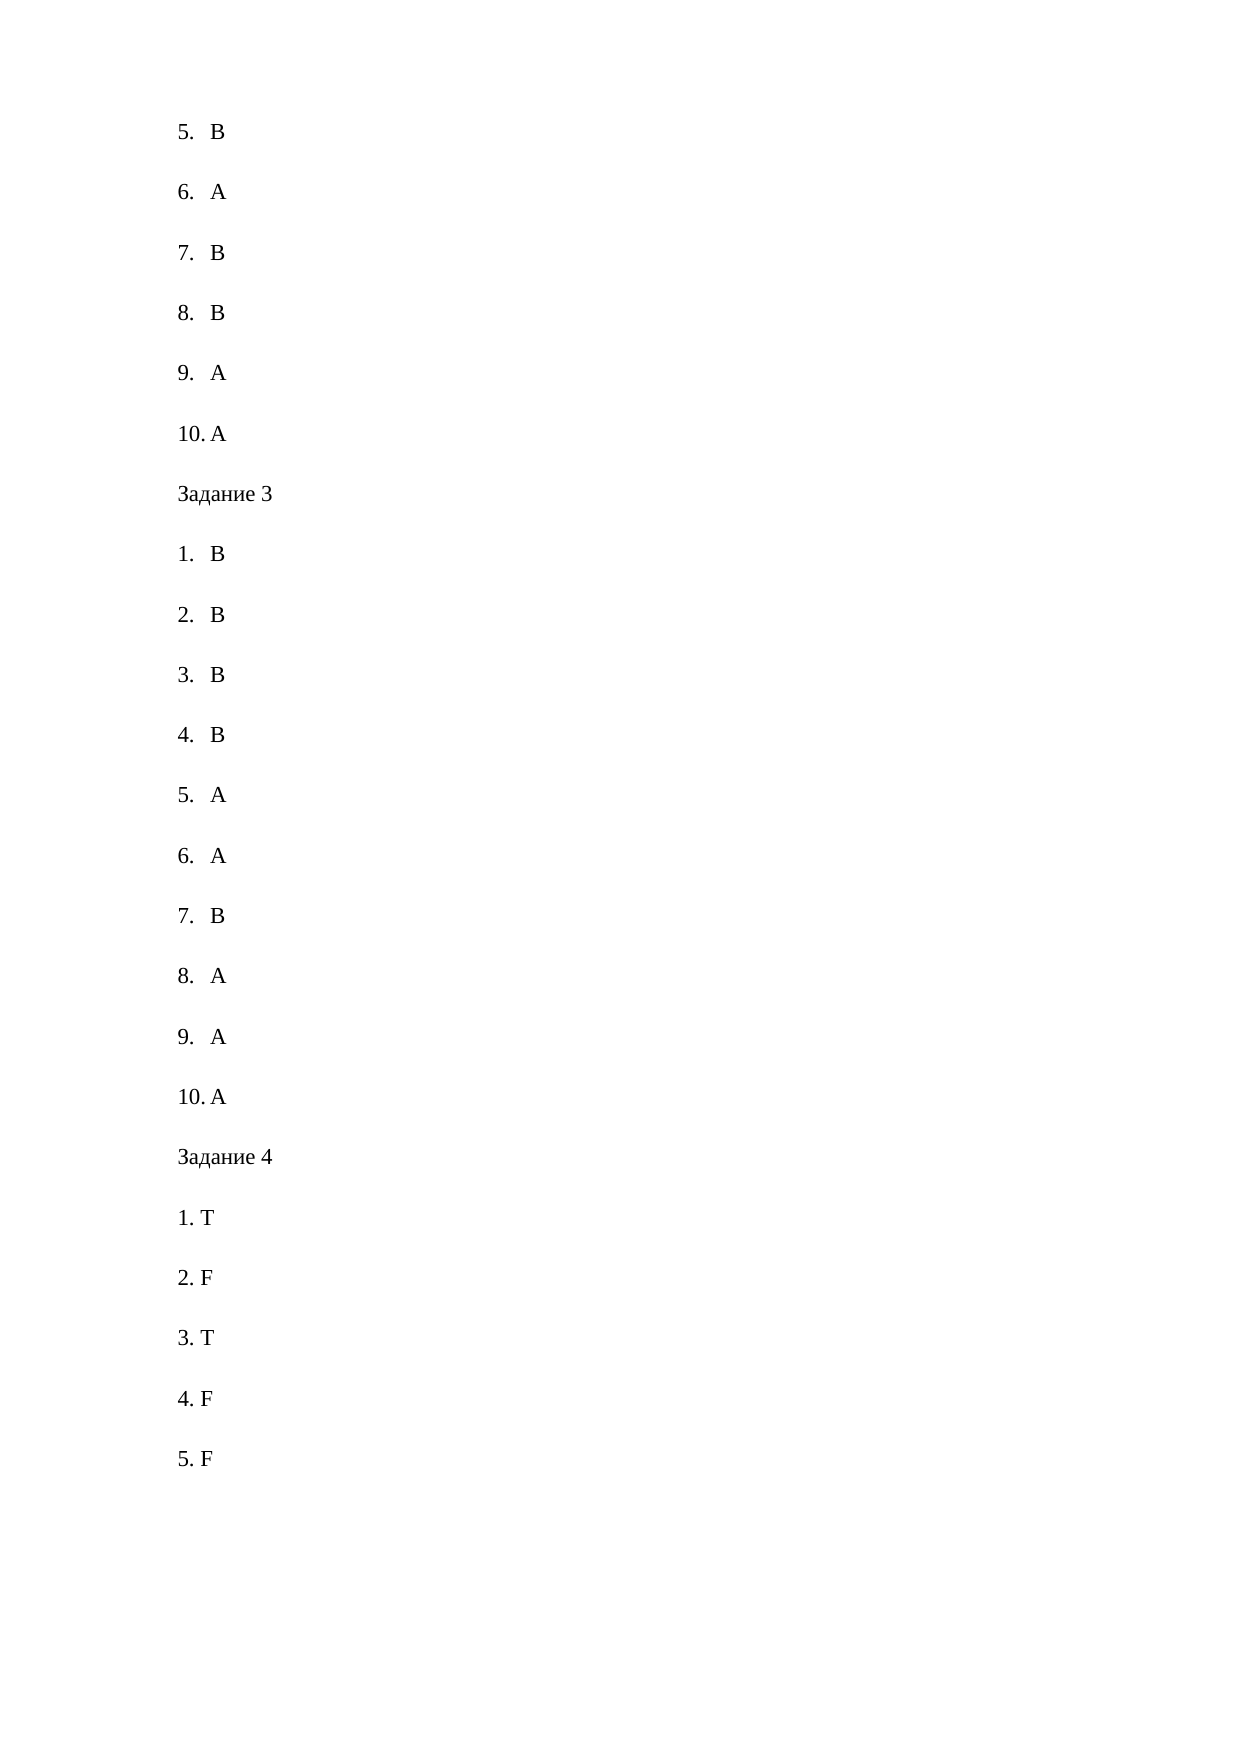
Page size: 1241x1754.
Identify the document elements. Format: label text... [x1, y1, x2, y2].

list F [177, 1385, 1152, 1411]
list A [177, 842, 1152, 868]
list F [177, 1445, 1152, 1471]
list B [177, 902, 1152, 928]
list A [177, 420, 1152, 446]
list T [177, 1324, 1152, 1351]
text Задание 4 [177, 1143, 1152, 1170]
list B [177, 601, 1152, 627]
list A [177, 962, 1152, 989]
text Задание 3 [177, 480, 1152, 506]
list A [177, 359, 1152, 386]
list A [177, 1083, 1152, 1109]
list B [177, 540, 1152, 567]
list B [177, 721, 1152, 748]
list B [177, 239, 1152, 265]
list F [177, 1264, 1152, 1290]
list A [177, 782, 1152, 808]
list A [177, 178, 1152, 205]
list T [177, 1204, 1152, 1230]
list B [177, 118, 1152, 144]
list A [177, 1023, 1152, 1049]
list B [177, 299, 1152, 325]
list B [177, 661, 1152, 687]
